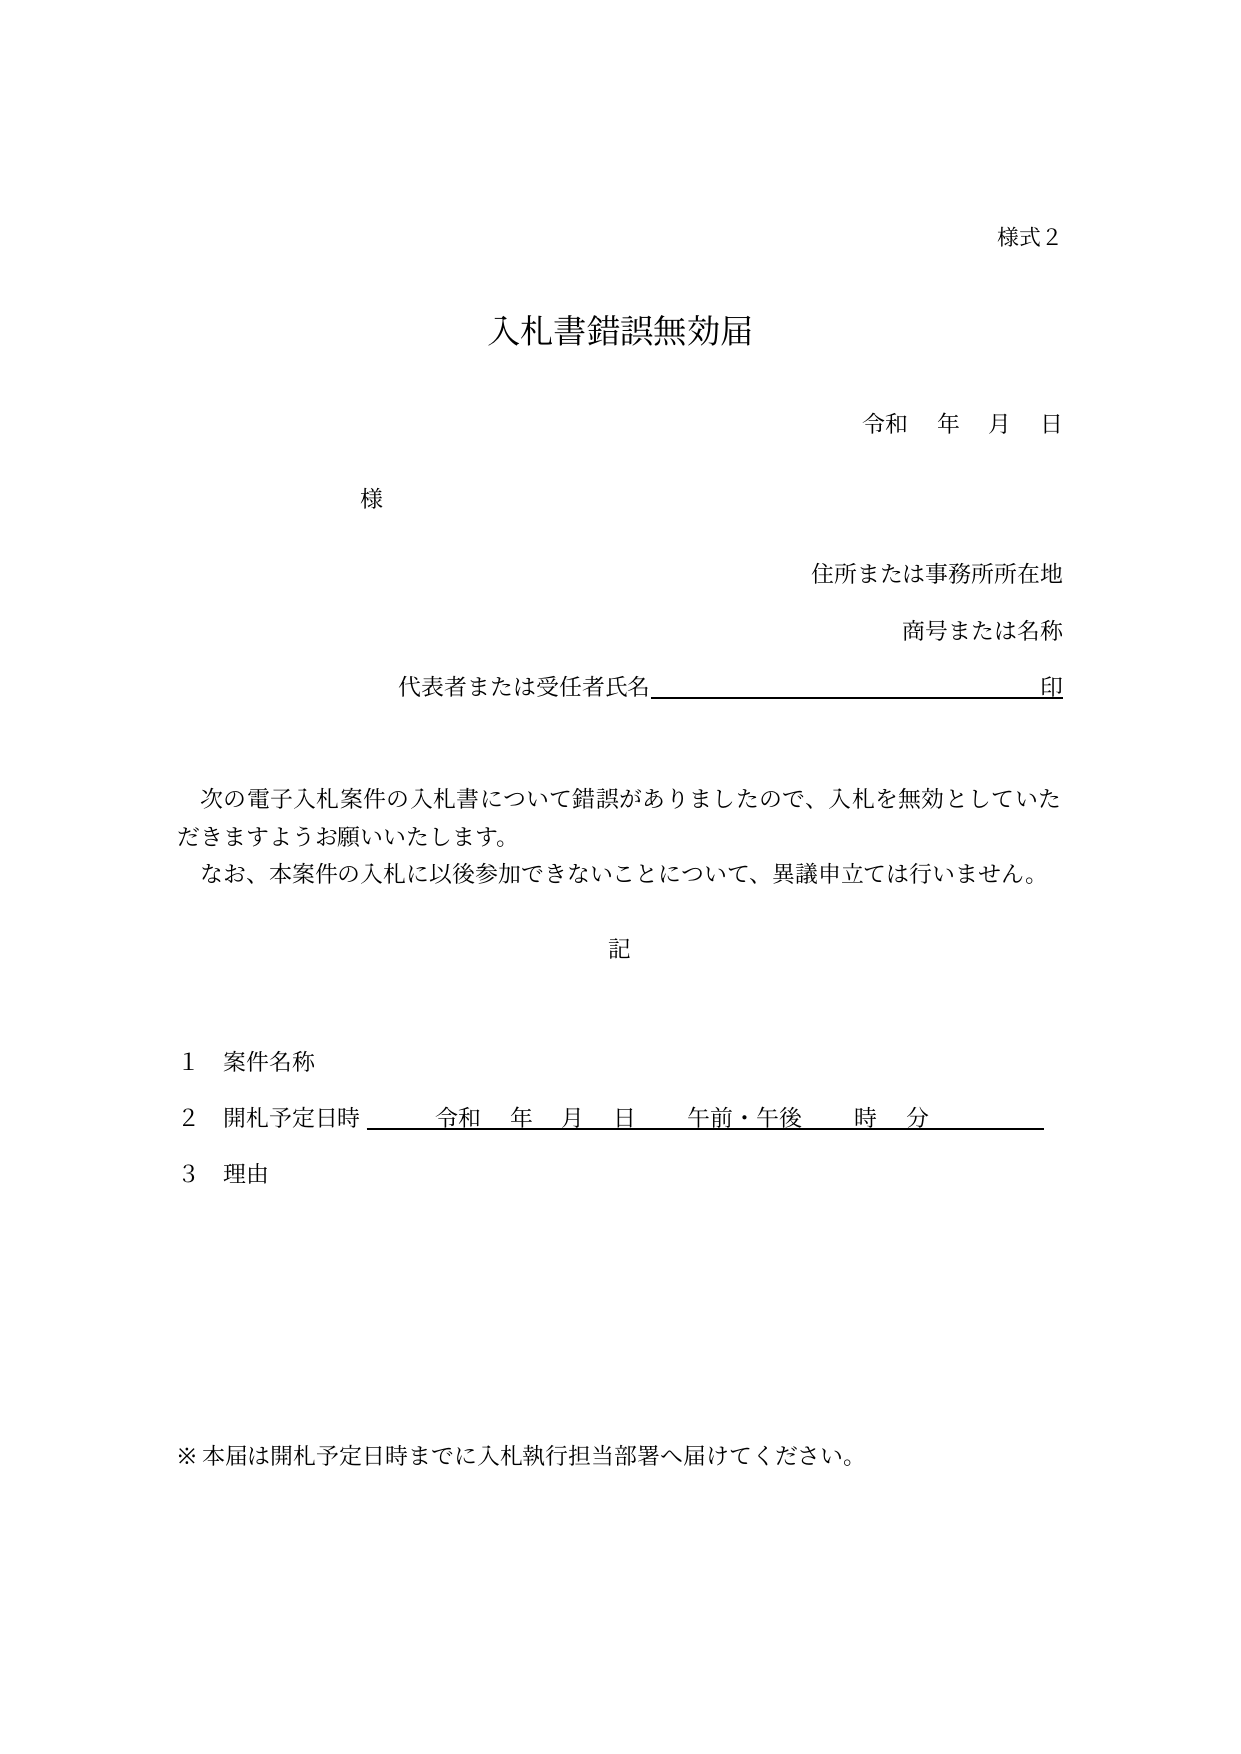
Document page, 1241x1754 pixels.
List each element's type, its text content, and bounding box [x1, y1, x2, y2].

text 令和 年 月 日 [177, 404, 1063, 442]
text 入札書錯誤無効届 [177, 292, 1063, 367]
text ※ 本届は開札予定日時までに入札執行担当部署へ届けてください。 [177, 1436, 1063, 1473]
text 代表者または受任者氏名 印 [177, 667, 1063, 704]
text １ 案件名称 [177, 1042, 1063, 1079]
text 住所または事務所所在地 [177, 554, 1063, 592]
text 次の電子入札案件の入札書について錯誤がありましたので、入札を無効としていただきますようお願いいたします。 [177, 779, 1063, 854]
text 様式２ [177, 217, 1063, 254]
text なお、本案件の入札に以後参加できないことについて、異議申立ては行いません。 [177, 854, 1063, 892]
subtitle 記 [177, 929, 1063, 967]
text ３ 理由 [177, 1154, 1063, 1192]
text 商号または名称 [177, 611, 1063, 648]
text 様 [177, 479, 1063, 517]
text ２ 開札予定日時 令和 年 月 日 午前・午後 時 分 [177, 1098, 1063, 1136]
